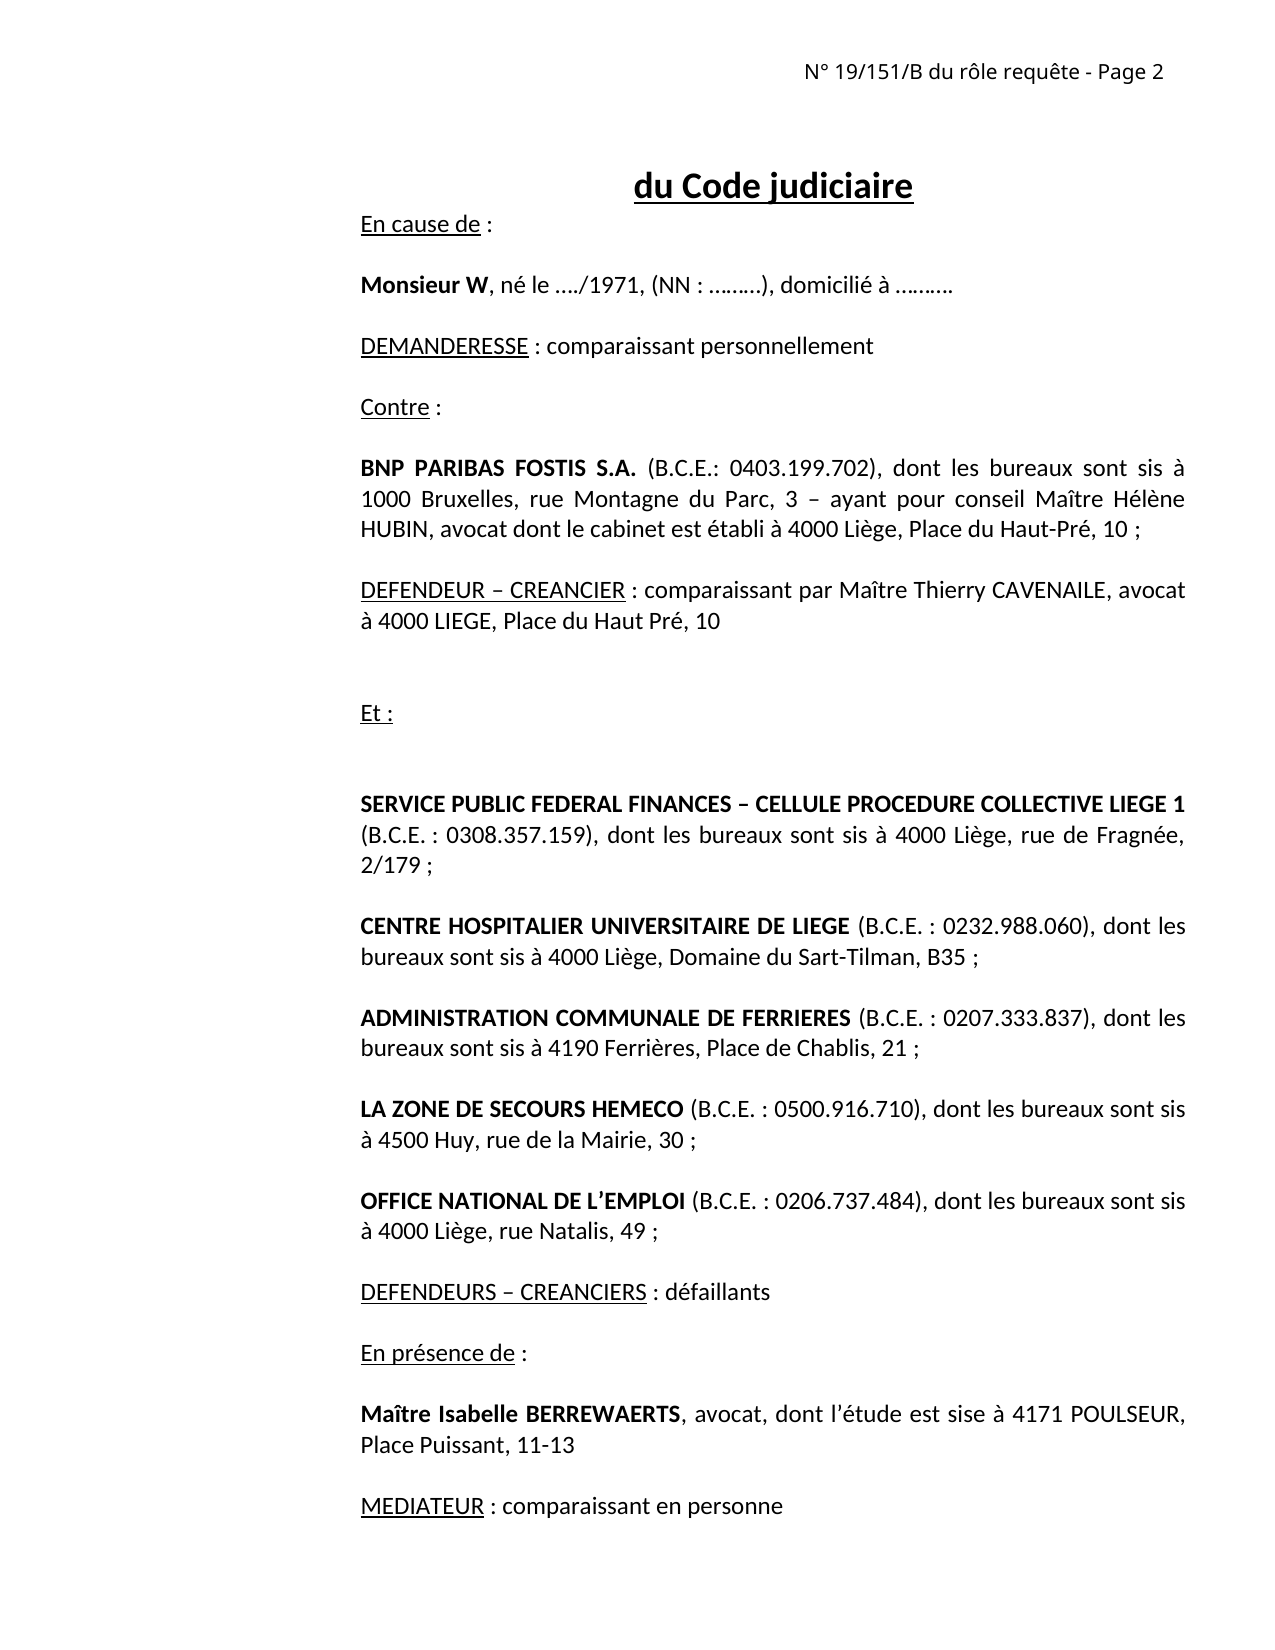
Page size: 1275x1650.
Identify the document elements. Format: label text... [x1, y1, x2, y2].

text BNP PARIBAS FOSTIS S.A. (B.C.E.: 0403.199.702), dont les bureaux sont sis à 1000 Bruxelles, rue Montagne du Parc, 3 – ayant pour conseil Maître Hélène HUBIN, avocat dont le cabinet est établi à 4000 Liège, Place du Haut-Pré, 10 ; [360, 452, 1186, 544]
text En cause de : [360, 208, 1186, 239]
text DEFENDEURS – CREANCIERS : défaillants [360, 1277, 1186, 1307]
text OFFICE NATIONAL DE L’EMPLOI (B.C.E. : 0206.737.484), dont les bureaux sont sis à 4000 Liège, rue Natalis, 49 ; [360, 1185, 1186, 1246]
text MEDIATEUR : comparaissant en personne [360, 1490, 1186, 1521]
text En présence de : [360, 1338, 1186, 1368]
text SERVICE PUBLIC FEDERAL FINANCES – CELLULE PROCEDURE COLLECTIVE LIEGE 1 (B.C.E. : 0308.357.159), dont les bureaux sont sis à 4000 Liège, rue de Fragnée, 2/179 ; [360, 788, 1186, 880]
text Monsieur W, né le …./1971, (NN : ………), domicilié à ………. [360, 269, 1186, 300]
text CENTRE HOSPITALIER UNIVERSITAIRE DE LIEGE (B.C.E. : 0232.988.060), dont les bureaux sont sis à 4000 Liège, Domaine du Sart-Tilman, B35 ; [360, 910, 1186, 971]
text LA ZONE DE SECOURS HEMECO (B.C.E. : 0500.916.710), dont les bureaux sont sis à 4500 Huy, rue de la Mairie, 30 ; [360, 1093, 1186, 1154]
text Contre : [360, 391, 1186, 422]
text du Code judiciaire [360, 162, 1186, 208]
text DEFENDEUR – CREANCIER : comparaissant par Maître Thierry CAVENAILE, avocat à 4000 LIEGE, Place du Haut Pré, 10 [360, 574, 1186, 636]
text Et : [360, 697, 1186, 727]
text DEMANDERESSE : comparaissant personnellement [360, 330, 1186, 361]
text ADMINISTRATION COMMUNALE DE FERRIERES (B.C.E. : 0207.333.837), dont les bureaux sont sis à 4190 Ferrières, Place de Chablis, 21 ; [360, 1002, 1186, 1063]
text Maître Isabelle BERREWAERTS, avocat, dont l’étude est sise à 4171 POULSEUR, Place Puissant, 11-13 [360, 1399, 1186, 1460]
